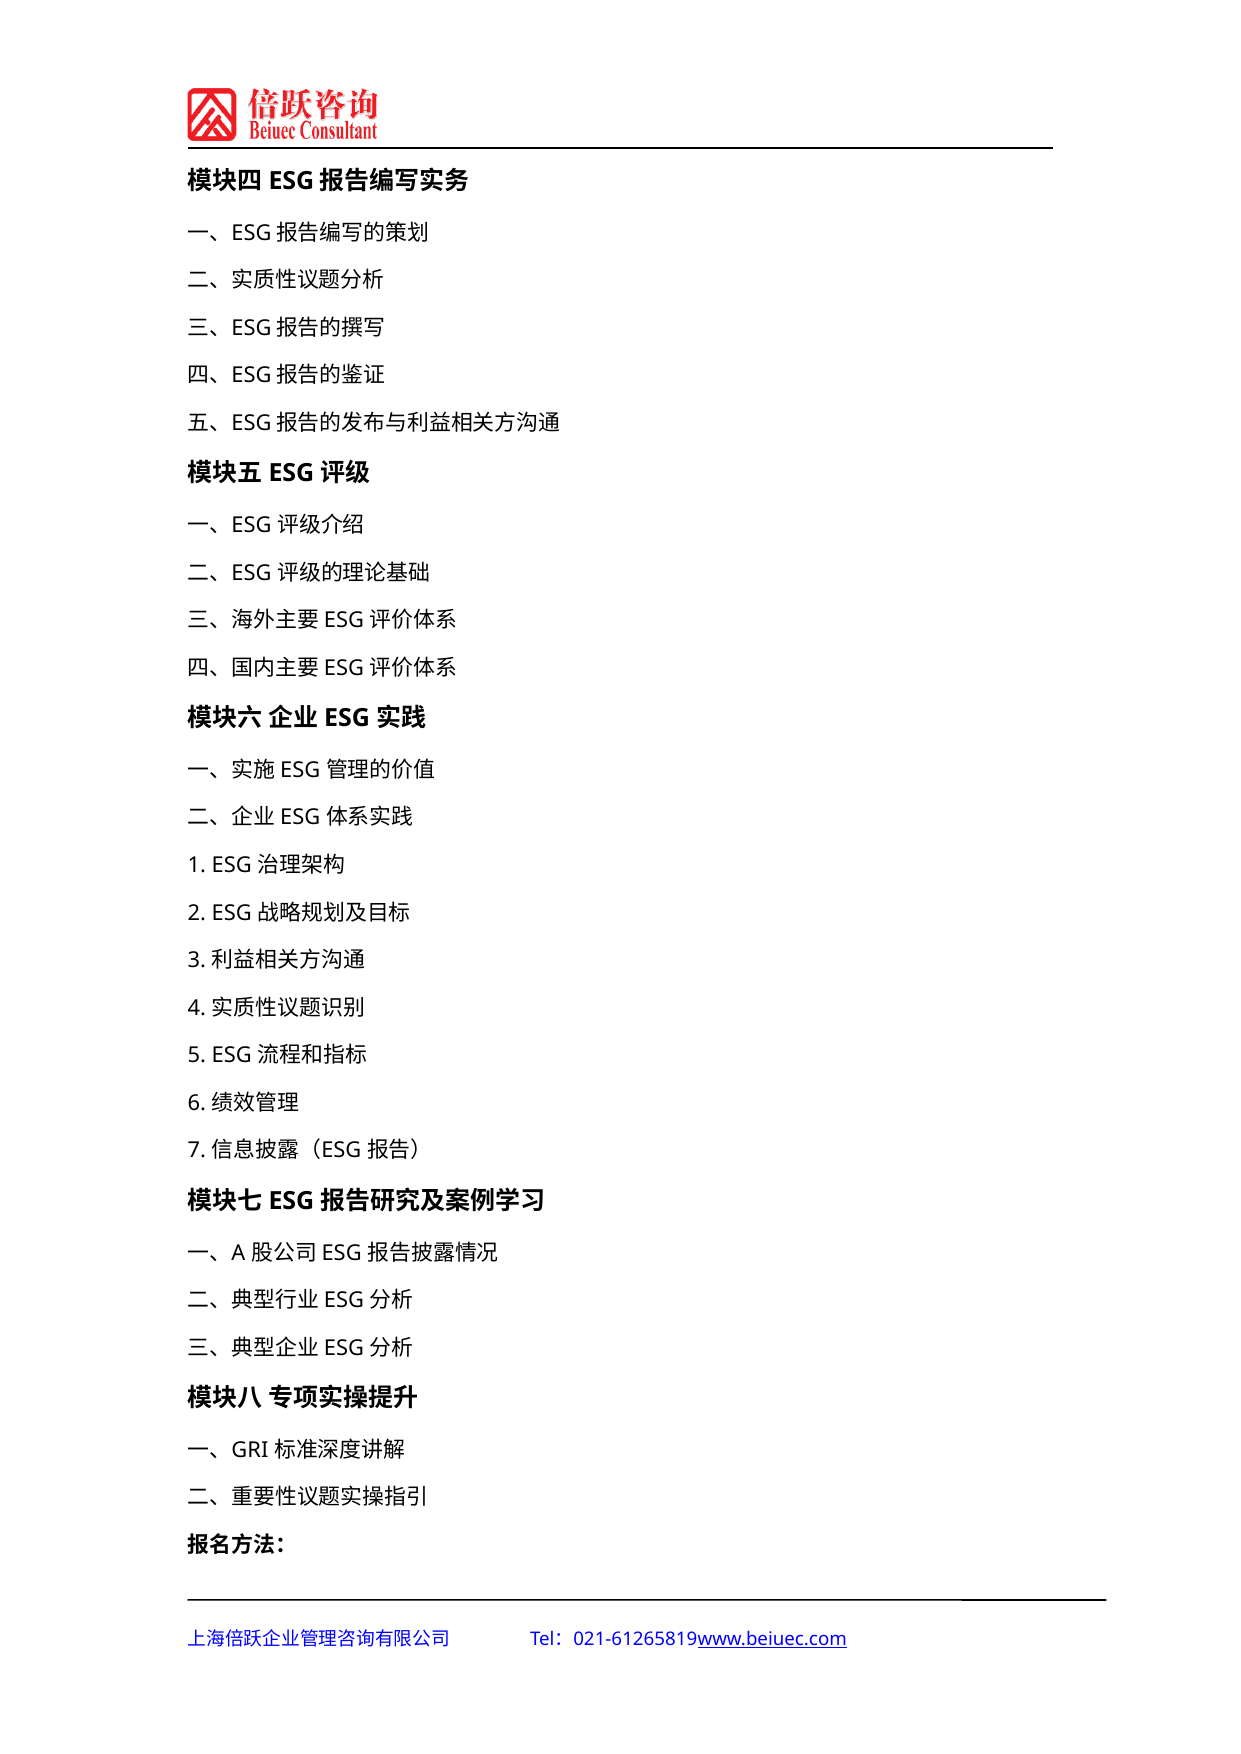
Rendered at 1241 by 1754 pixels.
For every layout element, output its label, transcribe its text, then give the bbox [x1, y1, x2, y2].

text 二、ESG 评级的理论基础 [187, 554, 1053, 586]
text 7. 信息披露（ESG 报告） [187, 1132, 1053, 1164]
text 6. 绩效管理 [187, 1085, 1053, 1117]
text 一、A 股公司 ESG 报告披露情况 [187, 1234, 1053, 1266]
list ESG报告编写的策划 [187, 214, 1053, 246]
picture [187, 88, 379, 145]
text 5. ESG 流程和指标 [187, 1037, 1053, 1069]
text 模块六 企业 ESG 实践 [187, 697, 1053, 733]
text 报名方法： [187, 1527, 1053, 1558]
list ESG报告的鉴证 [187, 357, 1053, 389]
text 四、国内主要 ESG 评价体系 [187, 650, 1053, 681]
text 二、企业 ESG 体系实践 [187, 799, 1053, 831]
text 模块七 ESG 报告研究及案例学习 [187, 1180, 1053, 1216]
text 2. ESG 战略规划及目标 [187, 894, 1053, 926]
text 三、海外主要 ESG 评价体系 [187, 602, 1053, 634]
list ESG报告的发布与利益相关方沟通 [187, 405, 1053, 437]
text 二、重要性议题实操指引 [187, 1479, 1053, 1511]
text 三、典型企业 ESG 分析 [187, 1330, 1053, 1361]
text 二、典型行业 ESG 分析 [187, 1282, 1053, 1314]
text 模块五 ESG 评级 [187, 452, 1053, 489]
text 3. 利益相关方沟通 [187, 942, 1053, 974]
list ESG报告的撰写 [187, 310, 1053, 341]
text 一、ESG 评级介绍 [187, 507, 1053, 539]
text 模块四 ESG报告编写实务 [187, 160, 1053, 196]
list 实质性议题分析 [187, 262, 1053, 294]
text 一、实施 ESG 管理的价值 [187, 752, 1053, 783]
text 模块八 专项实操提升 [187, 1377, 1053, 1413]
text 1. ESG 治理架构 [187, 847, 1053, 879]
text 4. 实质性议题识别 [187, 990, 1053, 1021]
text 一、GRI 标准深度讲解 [187, 1432, 1053, 1463]
